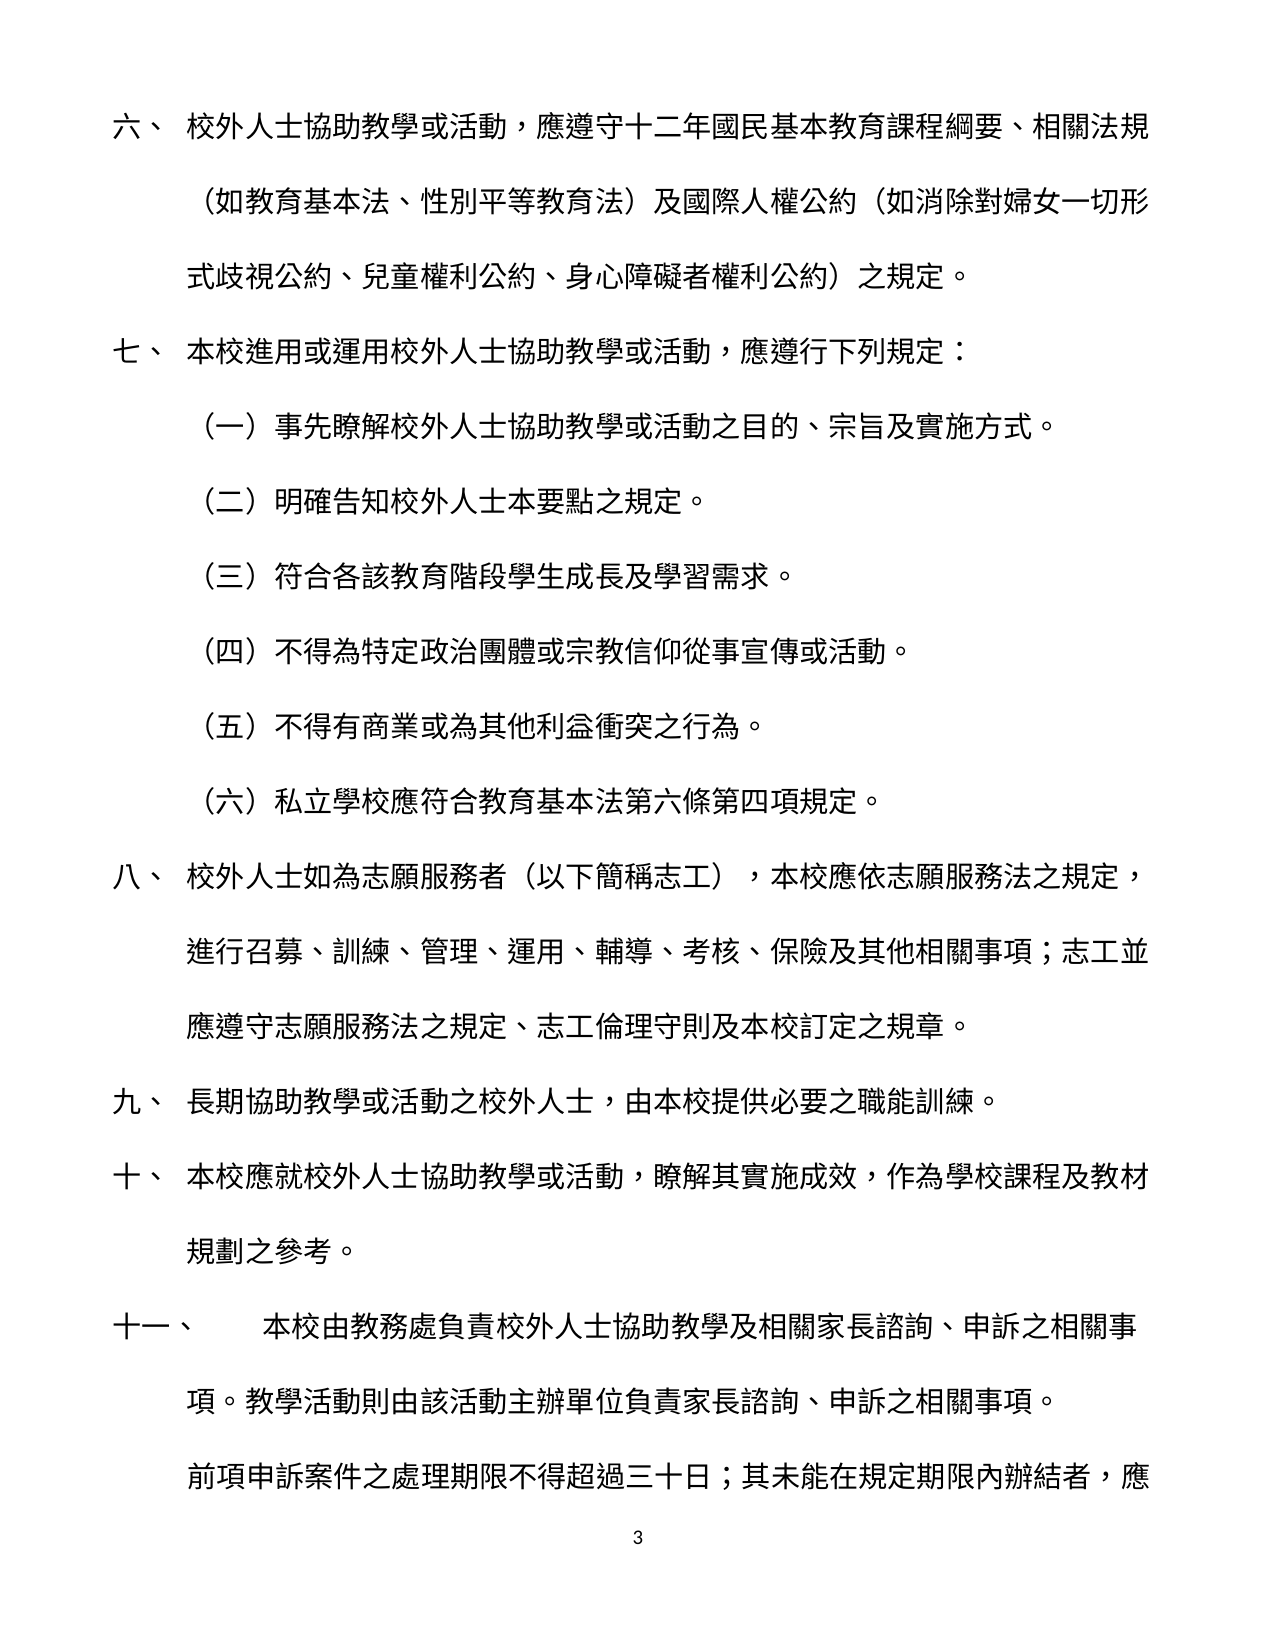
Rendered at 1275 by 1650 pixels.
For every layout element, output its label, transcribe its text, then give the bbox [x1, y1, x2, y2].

list 本校由教務處負責校外人士協助教學及相關家長諮詢、申訴之相關事項。教學活動則由該活動主辦單位負責家長諮詢、申訴之相關事項。 [112, 1287, 1162, 1437]
list 本校應就校外人士協助教學或活動，瞭解其實施成效，作為學校課程及教材規劃之參考。 [112, 1137, 1162, 1287]
text （四）不得為特定政治團體或宗教信仰從事宣傳或活動。 [186, 612, 1162, 687]
text （三）符合各該教育階段學生成長及學習需求。 [186, 537, 1162, 612]
list 校外人士如為志願服務者（以下簡稱志工），本校應依志願服務法之規定，進行召募、訓練、管理、運用、輔導、考核、保險及其他相關事項；志工並應遵守志願服務法之規定、志工倫理守則及本校訂定之規章。 [112, 837, 1162, 1062]
text （五）不得有商業或為其他利益衝突之行為。 [186, 687, 1162, 762]
text （二）明確告知校外人士本要點之規定。 [186, 462, 1162, 537]
list 校外人士協助教學或活動，應遵守十二年國民基本教育課程綱要、相關法規（如教育基本法、性別平等教育法）及國際人權公約（如消除對婦女一切形式歧視公約、兒童權利公約、身心障礙者權利公約）之規定。 [112, 87, 1162, 312]
list 長期協助教學或活動之校外人士，由本校提供必要之職能訓練。 [112, 1062, 1162, 1137]
text （六）私立學校應符合教育基本法第六條第四項規定。 [186, 762, 1162, 837]
text （一）事先瞭解校外人士協助教學或活動之目的、宗旨及實施方式。 [186, 387, 1162, 462]
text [187, 1437, 1162, 1512]
list 本校進用或運用校外人士協助教學或活動，應遵行下列規定： [112, 312, 1162, 387]
